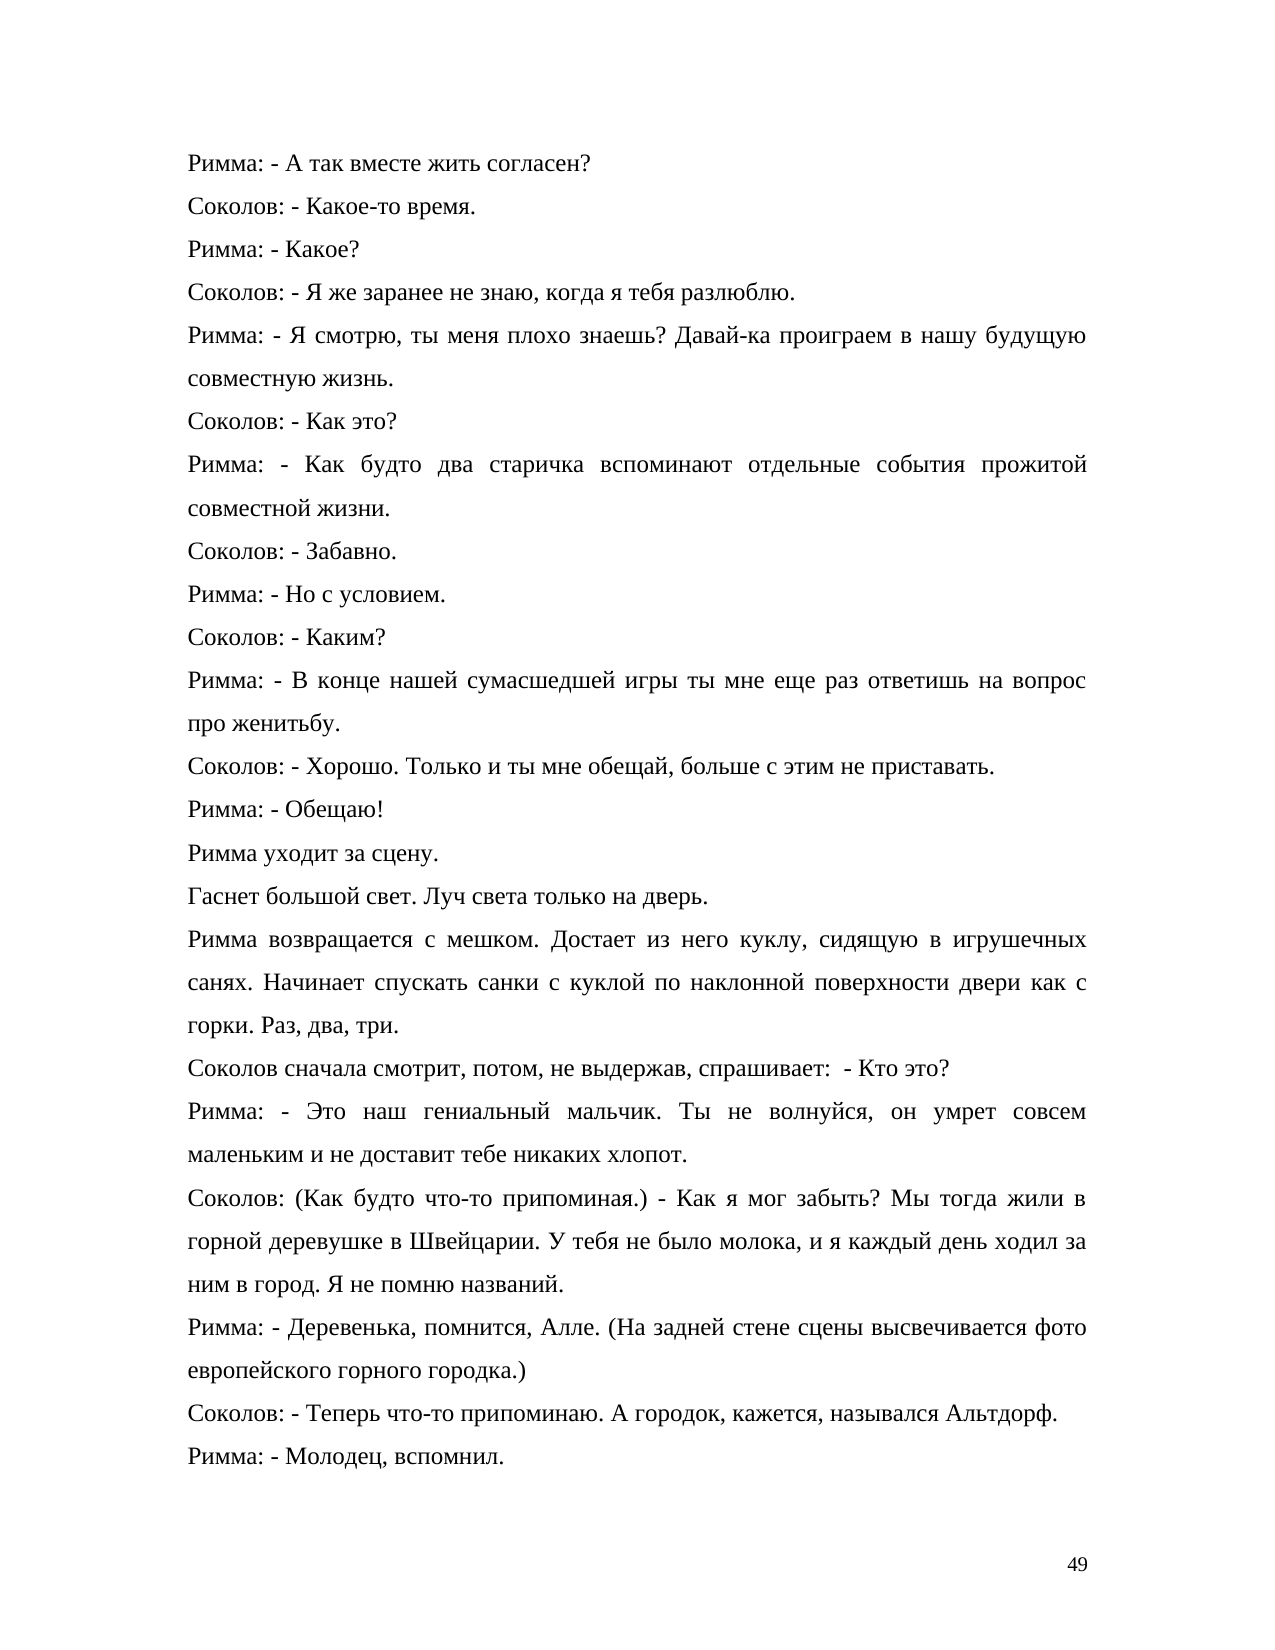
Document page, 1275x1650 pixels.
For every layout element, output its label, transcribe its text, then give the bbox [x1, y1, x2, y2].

text Соколов сначала смотрит, потом, не выдержав, спрашивает: - Кто это? [187, 1053, 1088, 1082]
text Римма: - Я смотрю, ты меня плохо знаешь? Давай-ка проиграем в нашу будущую совместную жизнь. [187, 320, 1088, 392]
text Соколов: - Теперь что-то припоминаю. А городок, кажется, назывался Альтдорф. [187, 1398, 1088, 1427]
text Римма: - Молодец, вспомнил. [187, 1441, 1088, 1470]
text Соколов: (Как будто что-то припоминая.) - Как я мог забыть? Мы тогда жили в горной деревушке в Швейцарии. У тебя не было молока, и я каждый день ходил за ним в город. Я не помню названий. [187, 1183, 1088, 1298]
text Римма возвращается с мешком. Достает из него куклу, сидящую в игрушечных санях. Начинает спускать санки с куклой по наклонной поверхности двери как с горки. Раз, два, три. [187, 924, 1088, 1039]
text Соколов: - Какое-то время. [187, 191, 1088, 219]
text Соколов: - Хорошо. Только и ты мне обещай, больше с этим не приставать. [187, 751, 1088, 780]
text Соколов: - Каким? [187, 622, 1088, 651]
text Соколов: - Как это? [187, 406, 1088, 435]
text Римма: - Деревенька, помнится, Алле. (На задней стене сцены высвечивается фото европейского горного городка.) [187, 1312, 1088, 1384]
text Римма: - А так вместе жить согласен? [187, 148, 1088, 176]
text Римма: - Но с условием. [187, 579, 1088, 608]
text Римма: - Как будто два старичка вспоминают отдельные события прожитой совместной жизни. [187, 449, 1088, 521]
text Римма: - Какое? [187, 234, 1088, 263]
text Римма: - В конце нашей сумасшедшей игры ты мне еще раз ответишь на вопрос про женитьбу. [187, 665, 1088, 737]
text Римма: - Обещаю! [187, 794, 1088, 823]
text Римма уходит за сцену. [187, 838, 1088, 866]
text Соколов: - Я же заранее не знаю, когда я тебя разлюблю. [187, 277, 1088, 306]
text Соколов: - Забавно. [187, 536, 1088, 564]
text Гаснет большой свет. Луч света только на дверь. [187, 881, 1088, 909]
text Римма: - Это наш гениальный мальчик. Ты не волнуйся, он умрет совсем маленьким и не доставит тебе никаких хлопот. [187, 1096, 1088, 1168]
